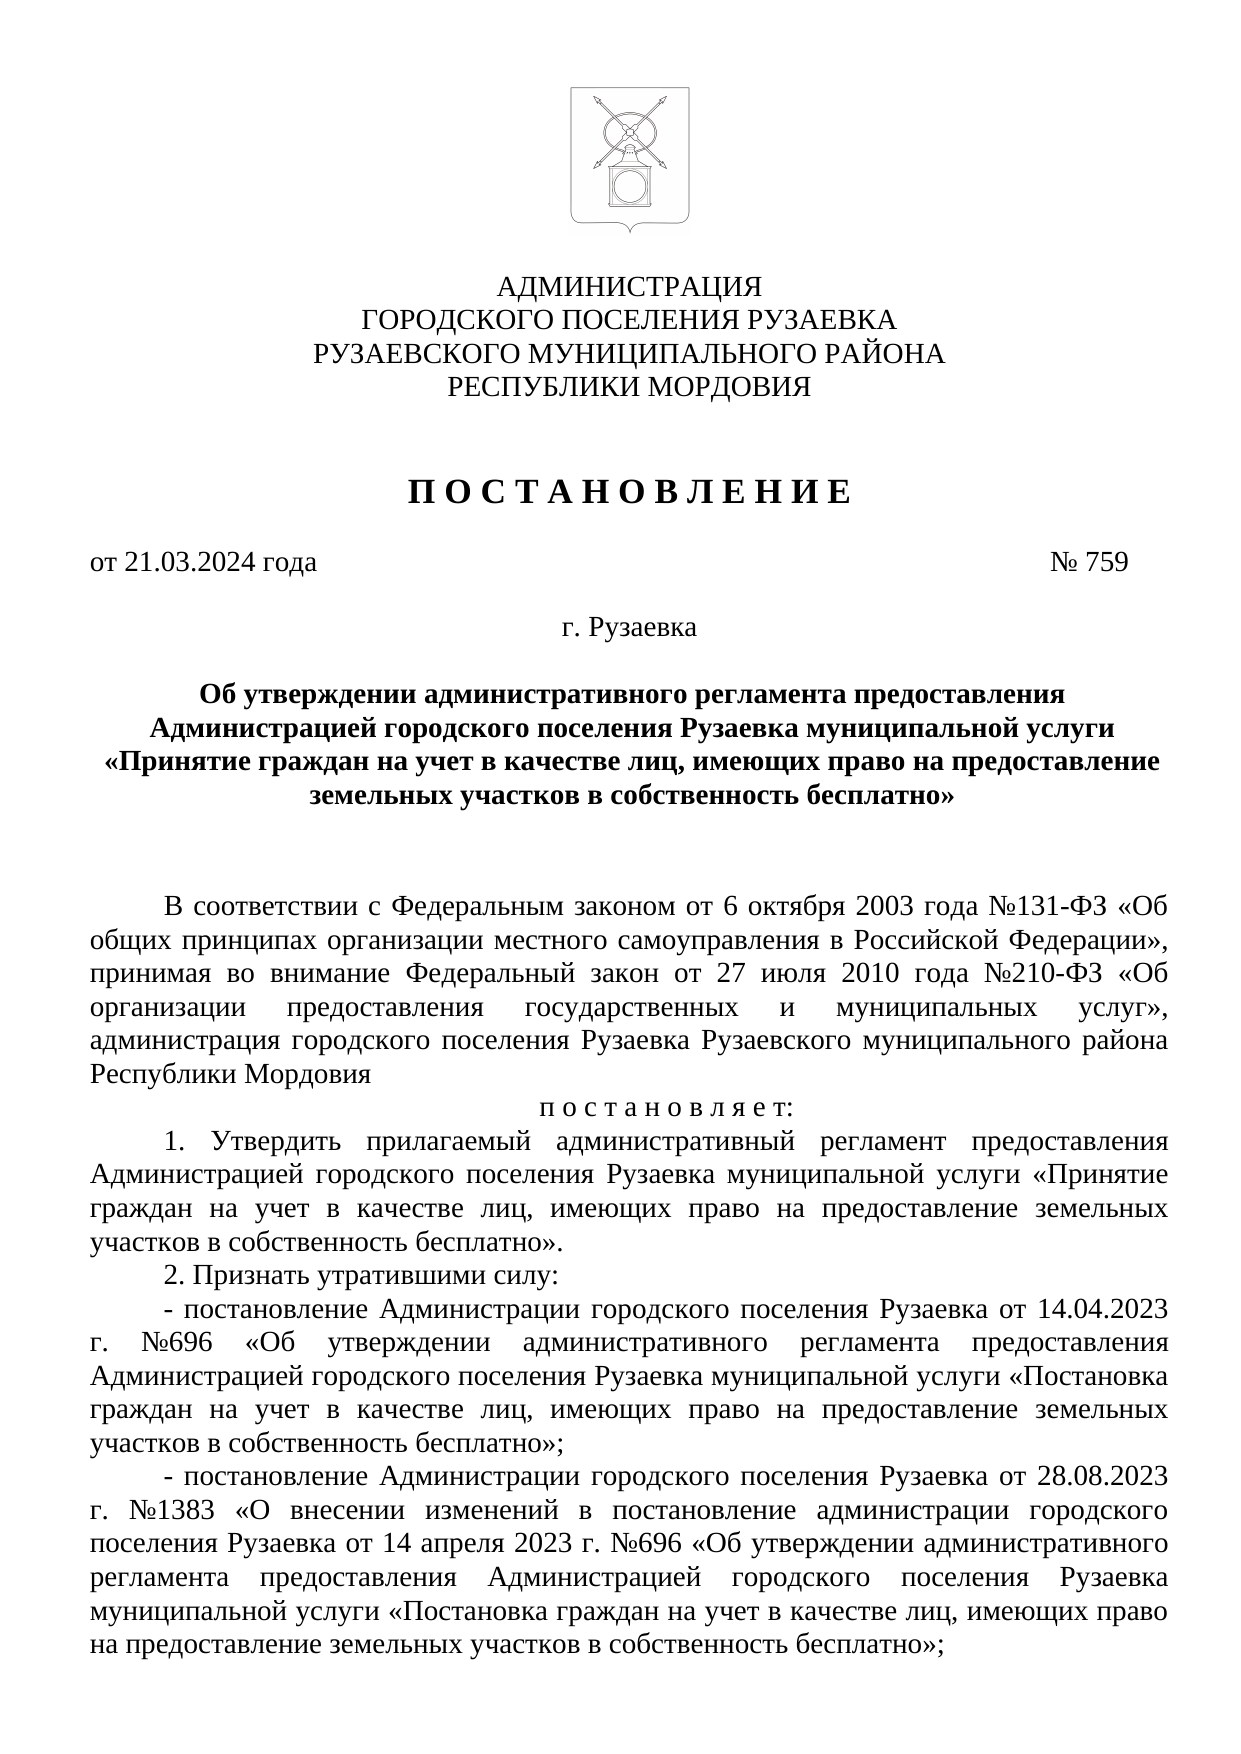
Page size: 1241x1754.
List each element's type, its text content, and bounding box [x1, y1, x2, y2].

text 2. Признать утратившими силу: [89, 1257, 1169, 1291]
text - постановление Администрации городского поселения Рузаевка от 28.08.2023 г. №1383 «О внесении изменений в постановление администрации городского поселения Рузаевка от 14 апреля . №696 «Об утверждении административного регламента предоставления Администрацией городского поселения Рузаевка муниципальной услуги «Постановка граждан на учет в качестве лиц, имеющих право на предоставление земельных участков в собственность бесплатно»; [89, 1458, 1169, 1660]
text от 21.03.2024 года № 759 [89, 544, 1169, 578]
text РЕСПУБЛИКИ МОРДОВИЯ [89, 369, 1169, 403]
text 1. Утвердить прилагаемый административный регламент предоставления Администрацией городского поселения Рузаевка муниципальной услуги «Принятие граждан на учет в качестве лиц, имеющих право на предоставление земельных участков в собственность бесплатно». [89, 1123, 1169, 1257]
text П О С Т А Н О В Л Е Н И Е [89, 470, 1169, 511]
text - постановление Администрации городского поселения Рузаевка от 14.04.2023 г. №696 «Об утверждении административного регламента предоставления Администрацией городского поселения Рузаевка муниципальной услуги «Постановка граждан на учет в качестве лиц, имеющих право на предоставление земельных участков в собственность бесплатно»; [89, 1291, 1169, 1458]
text г. Рузаевка [89, 609, 1169, 643]
text РУЗАЕВСКОГО МУНИЦИПАЛЬНОГО РАЙОНА [89, 336, 1169, 369]
text Об утверждении административного регламента предоставления Администрацией городского поселения Рузаевка муниципальной услуги «Принятие граждан на учет в качестве лиц, имеющих право на предоставление земельных участков в собственность бесплатно» [89, 676, 1175, 811]
text п о с т а н о в л я е т: [89, 1089, 1169, 1123]
picture [567, 85, 692, 236]
text АДМИНИСТРАЦИЯ [89, 269, 1169, 302]
text ГОРОДСКОГО ПОСЕЛЕНИЯ РУЗАЕВКА [89, 302, 1169, 336]
text В соответствии с Федеральным законом от 6 октября 2003 года №131-ФЗ «Об общих принципах организации местного самоуправления в Российской Федерации», принимая во внимание Федеральный закон от 27 июля 2010 года №210-ФЗ «Об организации предоставления государственных и муниципальных услуг», администрация городского поселения Рузаевка Рузаевского муниципального района Республики Мордовия [89, 888, 1169, 1089]
